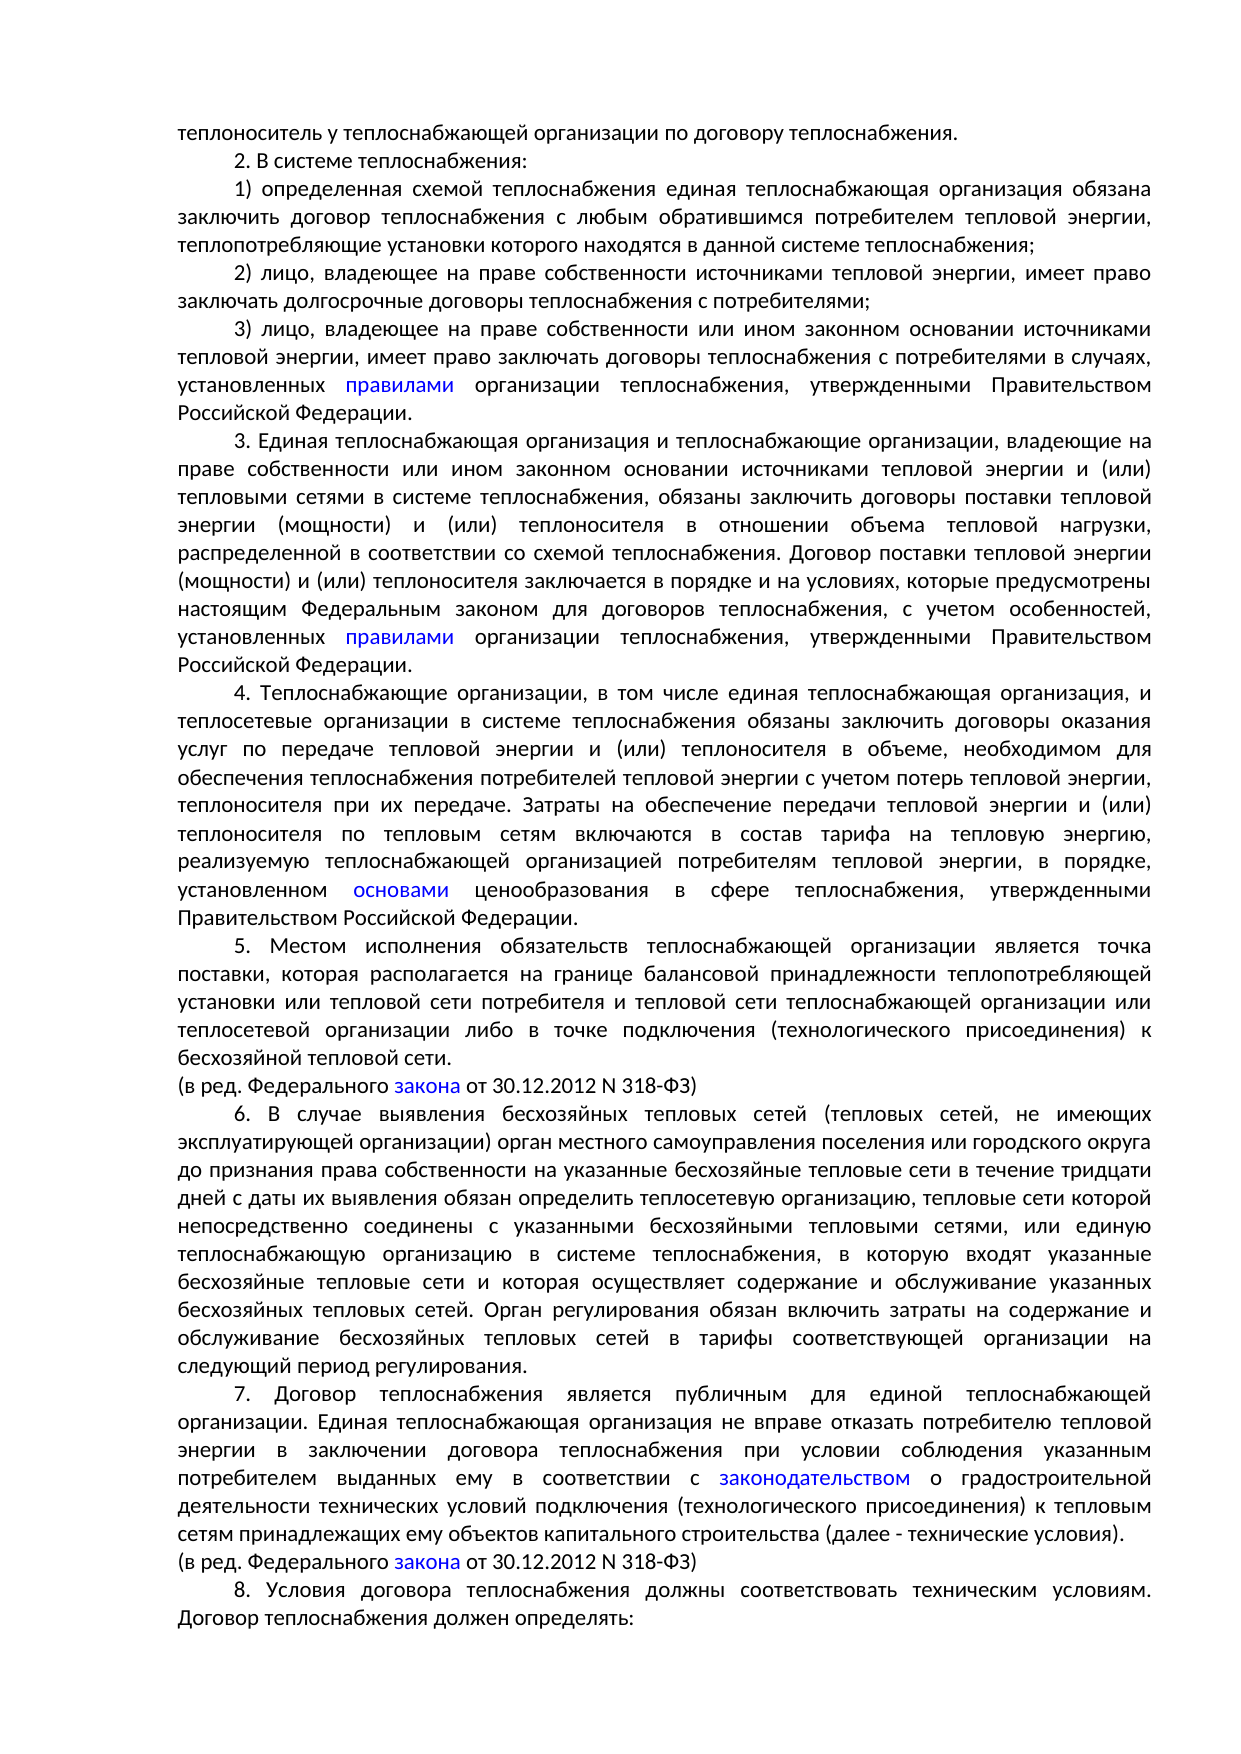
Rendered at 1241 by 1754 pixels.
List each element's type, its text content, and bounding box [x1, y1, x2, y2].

text 5. Местом исполнения обязательств теплоснабжающей организации является точка поставки, которая располагается на границе балансовой принадлежности теплопотребляющей установки или тепловой сети потребителя и тепловой сети теплоснабжающей организации или теплосетевой организации либо в точке подключения (технологического присоединения) к бесхозяйной тепловой сети. [177, 931, 1152, 1071]
text 3) лицо, владеющее на праве собственности или ином законном основании источниками тепловой энергии, имеет право заключать договоры теплоснабжения с потребителями в случаях, установленных правилами организации теплоснабжения, утвержденными Правительством Российской Федерации. [177, 314, 1152, 426]
text 1) определенная схемой теплоснабжения единая теплоснабжающая организация обязана заключить договор теплоснабжения с любым обратившимся потребителем тепловой энергии, теплопотребляющие установки которого находятся в данной системе теплоснабжения; [177, 174, 1152, 258]
text 2. В системе теплоснабжения: [177, 146, 1152, 174]
text (в ред. Федерального закона от 30.12.2012 N 318-ФЗ) [177, 1547, 1152, 1575]
text 6. В случае выявления бесхозяйных тепловых сетей (тепловых сетей, не имеющих эксплуатирующей организации) орган местного самоуправления поселения или городского округа до признания права собственности на указанные бесхозяйные тепловые сети в течение тридцати дней с даты их выявления обязан определить теплосетевую организацию, тепловые сети которой непосредственно соединены с указанными бесхозяйными тепловыми сетями, или единую теплоснабжающую организацию в системе теплоснабжения, в которую входят указанные бесхозяйные тепловые сети и которая осуществляет содержание и обслуживание указанных бесхозяйных тепловых сетей. Орган регулирования обязан включить затраты на содержание и обслуживание бесхозяйных тепловых сетей в тарифы соответствующей организации на следующий период регулирования. [177, 1099, 1152, 1379]
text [177, 118, 1152, 146]
text 7. Договор теплоснабжения является публичным для единой теплоснабжающей организации. Единая теплоснабжающая организация не вправе отказать потребителю тепловой энергии в заключении договора теплоснабжения при условии соблюдения указанным потребителем выданных ему в соответствии с законодательством о градостроительной деятельности технических условий подключения (технологического присоединения) к тепловым сетям принадлежащих ему объектов капитального строительства (далее - технические условия). [177, 1379, 1152, 1547]
text 4. Теплоснабжающие организации, в том числе единая теплоснабжающая организация, и теплосетевые организации в системе теплоснабжения обязаны заключить договоры оказания услуг по передаче тепловой энергии и (или) теплоносителя в объеме, необходимом для обеспечения теплоснабжения потребителей тепловой энергии с учетом потерь тепловой энергии, теплоносителя при их передаче. Затраты на обеспечение передачи тепловой энергии и (или) теплоносителя по тепловым сетям включаются в состав тарифа на тепловую энергию, реализуемую теплоснабжающей организацией потребителям тепловой энергии, в порядке, установленном основами ценообразования в сфере теплоснабжения, утвержденными Правительством Российской Федерации. [177, 678, 1152, 931]
text 3. Единая теплоснабжающая организация и теплоснабжающие организации, владеющие на праве собственности или ином законном основании источниками тепловой энергии и (или) тепловыми сетями в системе теплоснабжения, обязаны заключить договоры поставки тепловой энергии (мощности) и (или) теплоносителя в отношении объема тепловой нагрузки, распределенной в соответствии со схемой теплоснабжения. Договор поставки тепловой энергии (мощности) и (или) теплоносителя заключается в порядке и на условиях, которые предусмотрены настоящим Федеральным законом для договоров теплоснабжения, с учетом особенностей, установленных правилами организации теплоснабжения, утвержденными Правительством Российской Федерации. [177, 426, 1152, 678]
text (в ред. Федерального закона от 30.12.2012 N 318-ФЗ) [177, 1071, 1152, 1099]
text 8. Условия договора теплоснабжения должны соответствовать техническим условиям. Договор теплоснабжения должен определять: [177, 1575, 1152, 1631]
text 2) лицо, владеющее на праве собственности источниками тепловой энергии, имеет право заключать долгосрочные договоры теплоснабжения с потребителями; [177, 258, 1152, 314]
